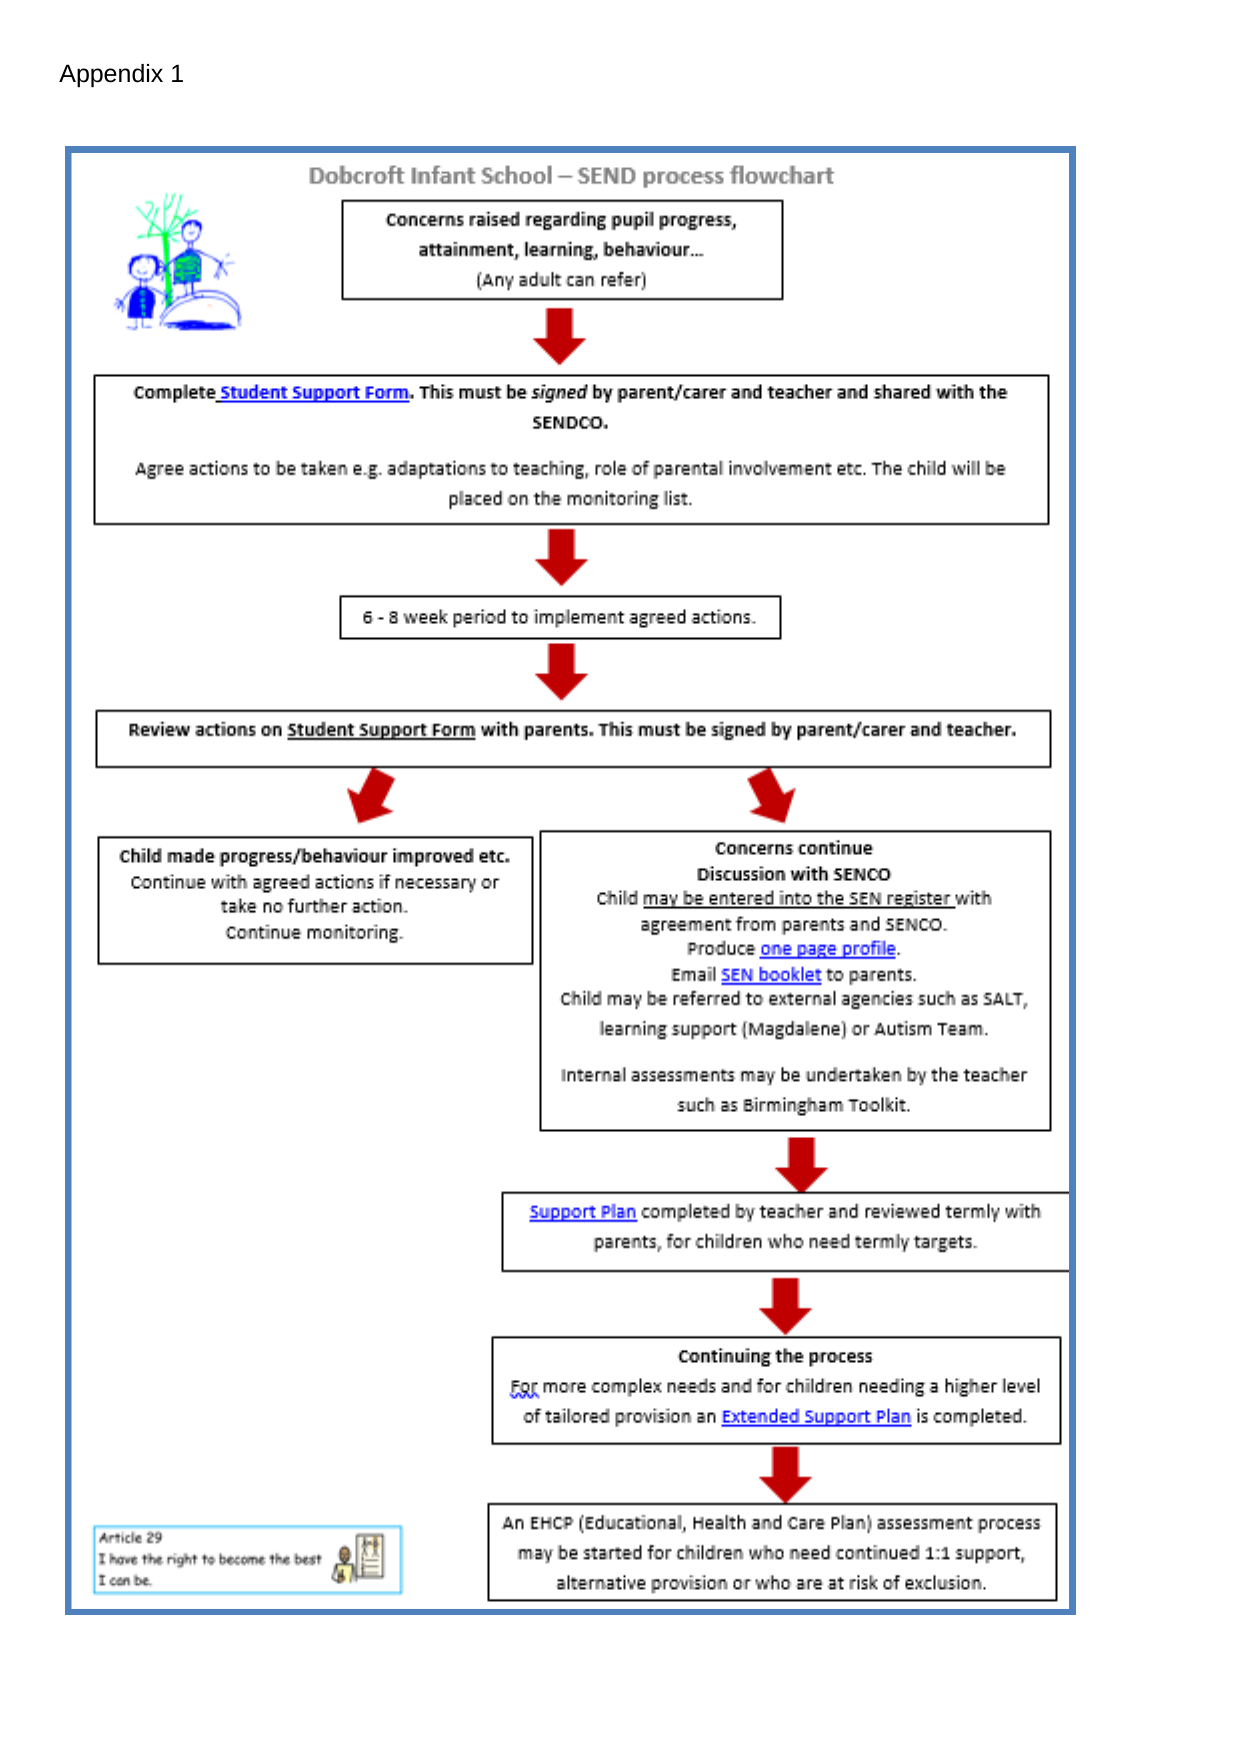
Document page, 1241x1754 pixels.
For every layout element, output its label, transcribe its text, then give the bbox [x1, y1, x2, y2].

picture [71, 153, 1069, 1609]
text Appendix 1 [59, 59, 1181, 88]
